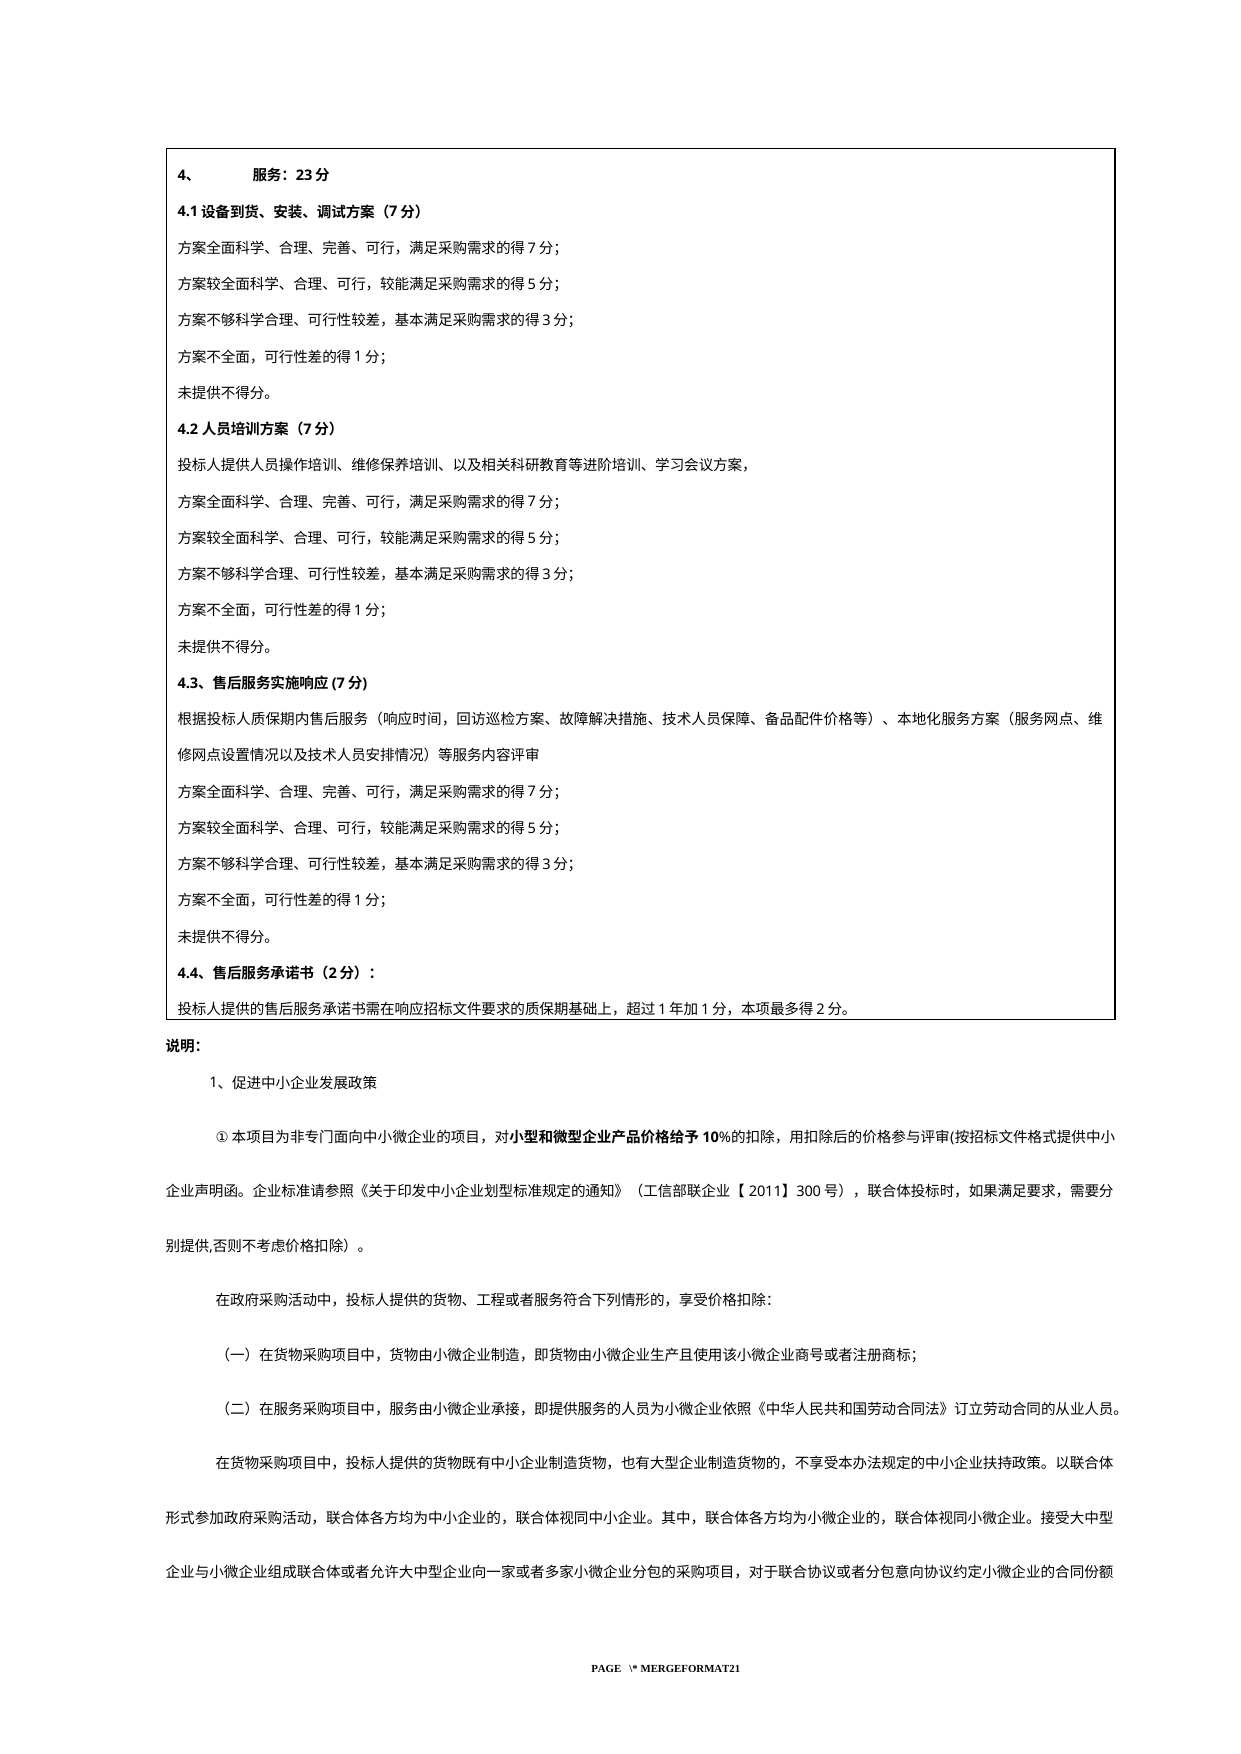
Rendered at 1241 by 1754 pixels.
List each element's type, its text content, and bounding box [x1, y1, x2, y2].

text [165, 1437, 1115, 1582]
text 在政府采购活动中，投标人提供的货物、工程或者服务符合下列情形的，享受价格扣除： [165, 1273, 1115, 1310]
text 1、促进中小企业发展政策 [165, 1056, 1115, 1092]
text 说明： [165, 1020, 1115, 1056]
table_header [167, 149, 1114, 1019]
list 在服务采购项目中，服务由小微企业承接，即提供服务的人员为小微企业依照《中华人民共和国劳动合同法》订立劳动合同的从业人员。 [165, 1382, 1115, 1418]
text ①本项目为非专门面向中小微企业的项目，对小型和微型企业产品价格给予10%的扣除，用扣除后的价格参与评审(按招标文件格式提供中小企业声明函。企业标准请参照《关于印发中小企业划型标准规定的通知》（工信部联企业【2011】300号），联合体投标时，如果满足要求，需要分别提供,否则不考虑价格扣除）。 [165, 1110, 1115, 1255]
list 在货物采购项目中，货物由小微企业制造，即货物由小微企业生产且使用该小微企业商号或者注册商标； [165, 1328, 1115, 1364]
